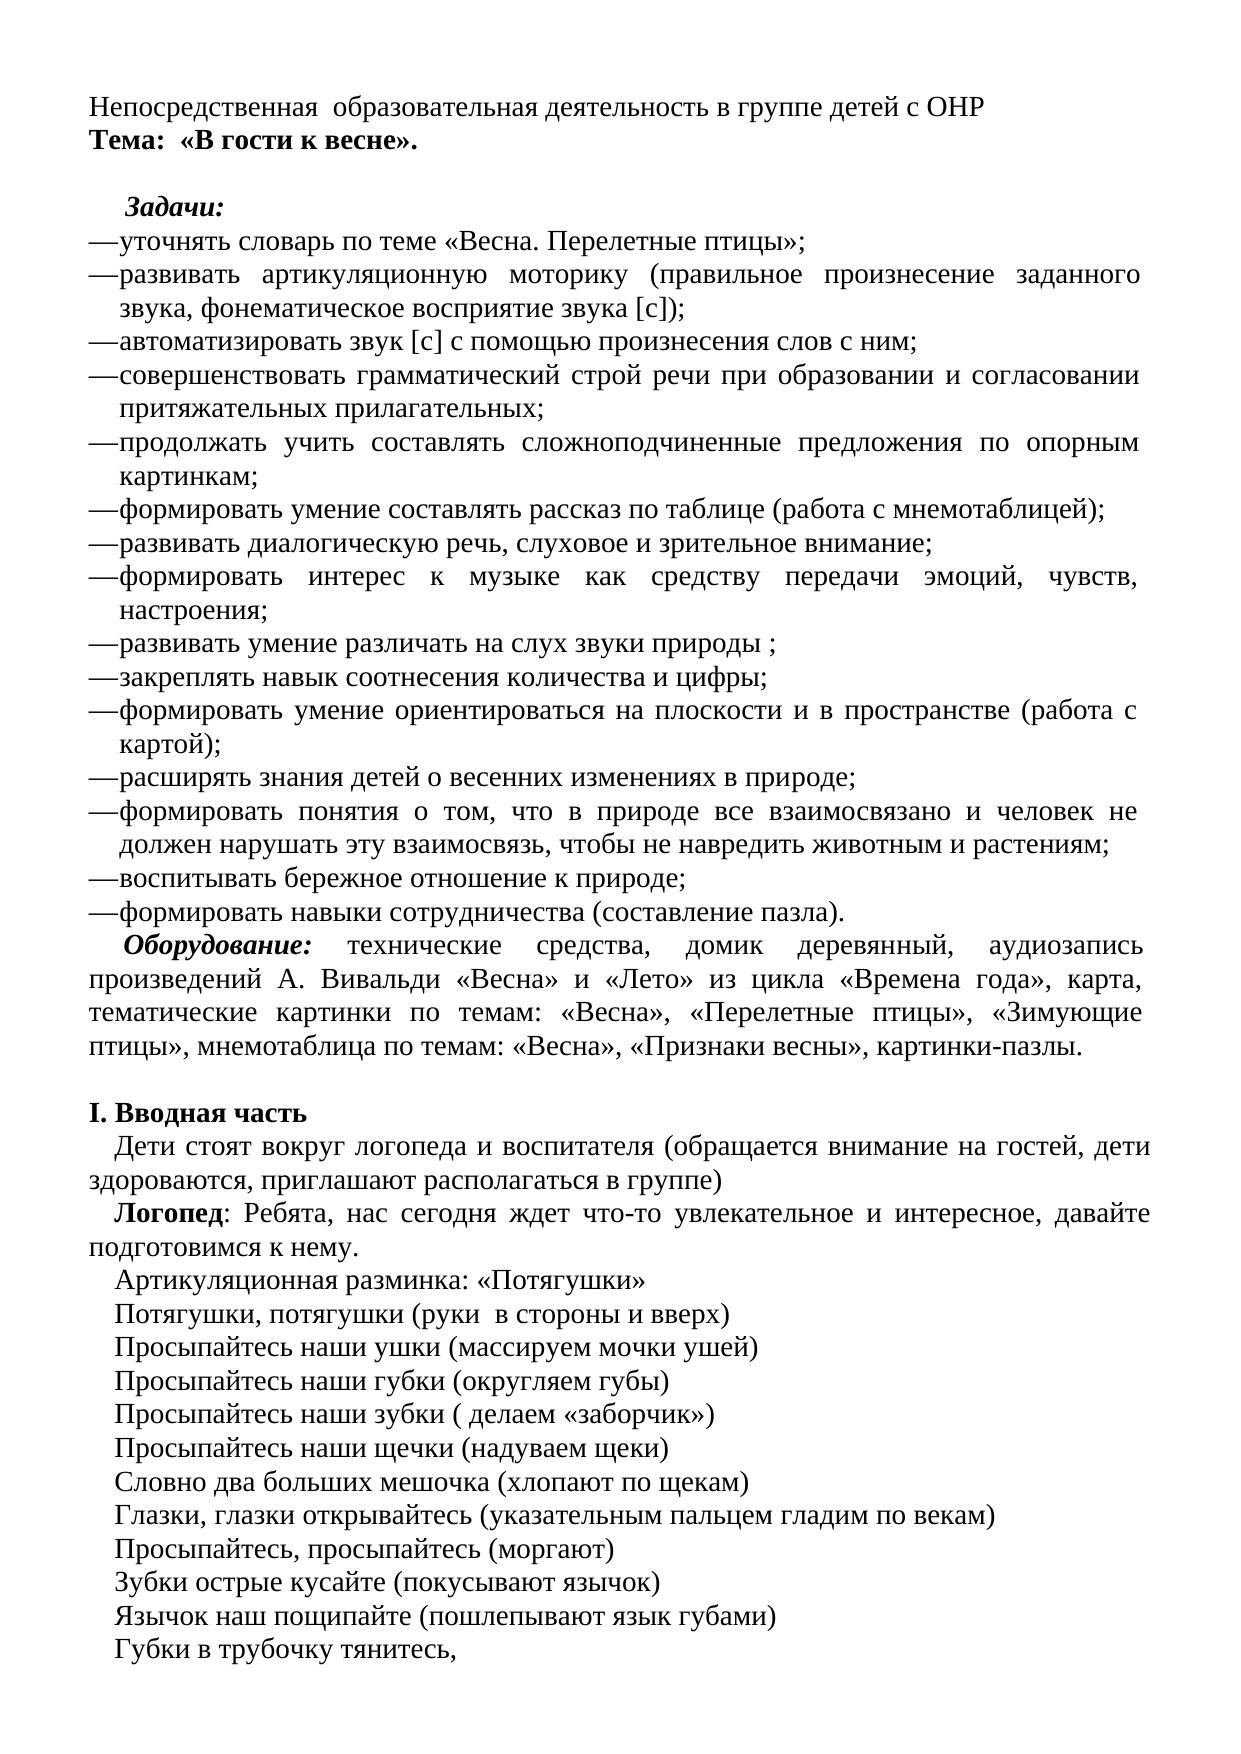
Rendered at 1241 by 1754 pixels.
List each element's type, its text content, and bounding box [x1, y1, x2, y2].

text Дети стоят вокруг логопеда и воспитателя (обращается внимание на гостей, дети здороваются, приглашают располагаться в группе) [89, 1128, 1152, 1195]
text Потягушки, потягушки (руки в стороны и вверх) [89, 1296, 1152, 1329]
list формировать интерес к музыке как средству передачи эмоций, чувств, настроения; [89, 558, 1138, 625]
list автоматизировать звук [с] с помощью произнесения слов с ним; [89, 323, 1140, 357]
list расширять знания детей о весенних изменениях в природе; [89, 759, 1138, 793]
list уточнять словарь по теме «Весна. Перелетные птицы»; [89, 223, 1152, 256]
text I. Вводная часть [89, 1095, 1152, 1128]
text Губки в трубочку тянитесь, [89, 1631, 1152, 1665]
text Словно два больших мешочка (хлопают по щекам) [89, 1464, 1152, 1497]
list развивать умение различать на слух звуки природы ; [89, 625, 1152, 659]
list формировать понятия о том, что в природе все взаимосвязано и человек не должен нарушать эту взаимосвязь, чтобы не навредить животным и растениям; [89, 793, 1138, 860]
text Глазки, глазки открывайтесь (указательным пальцем гладим по векам) [89, 1497, 1152, 1531]
text Тема: «В гости к весне». [89, 122, 1152, 156]
text Просыпайтесь наши щечки (надуваем щеки) [89, 1430, 1152, 1464]
text Непосредственная образовательная деятельность в группе детей с ОНР [89, 89, 1152, 122]
text Просыпайтесь, просыпайтесь (моргают) [89, 1531, 1152, 1564]
list воспитывать бережное отношение к природе; [89, 860, 1152, 894]
list формировать умение составлять рассказ по таблице (работа с мнемотаблицей); [89, 491, 1139, 525]
text Просыпайтесь наши зубки ( делаем «заборчик») [89, 1397, 1152, 1430]
text Логопед: Ребята, нас сегодня ждет что-то увлекательное и интересное, давайте подготовимся к нему. [89, 1195, 1152, 1262]
text Просыпайтесь наши ушки (массируем мочки ушей) [89, 1329, 1152, 1363]
text Язычок наш пощипайте (пошлепывают язык губами) [89, 1598, 1152, 1631]
list развивать артикуляционную моторику (правильное произнесение заданного звука, фонематическое восприятие звука [с]); [89, 256, 1142, 323]
list продолжать учить составлять сложноподчиненные предложения по опорным картинкам; [89, 424, 1141, 491]
list совершенствовать грамматический строй речи при образовании и согласовании притяжательных прилагательных; [89, 357, 1141, 424]
text Задачи: [125, 189, 1152, 223]
list закреплять навык соотнесения количества и цифры; [89, 659, 1152, 692]
list формировать навыки сотрудничества (составление пазла). [89, 894, 1152, 927]
text Зубки острые кусайте (покусывают язычок) [89, 1564, 1152, 1598]
list развивать диалогическую речь, слуховое и зрительное внимание; [89, 525, 1139, 558]
list формировать умение ориентироваться на плоскости и в пространстве (работа с картой); [89, 692, 1138, 759]
text Оборудование: технические средства, домик деревянный, аудиозапись произведений А. Вивальди «Весна» и «Лето» из цикла «Времена года», карта, тематические картинки по темам: «Весна», «Перелетные птицы», «Зимующие птицы», мнемотаблица по темам: «Весна», «Признаки весны», картинки-пазлы. [89, 927, 1143, 1061]
text Просыпайтесь наши губки (округляем губы) [89, 1363, 1152, 1397]
text Артикуляционная разминка: «Потягушки» [89, 1262, 1152, 1296]
